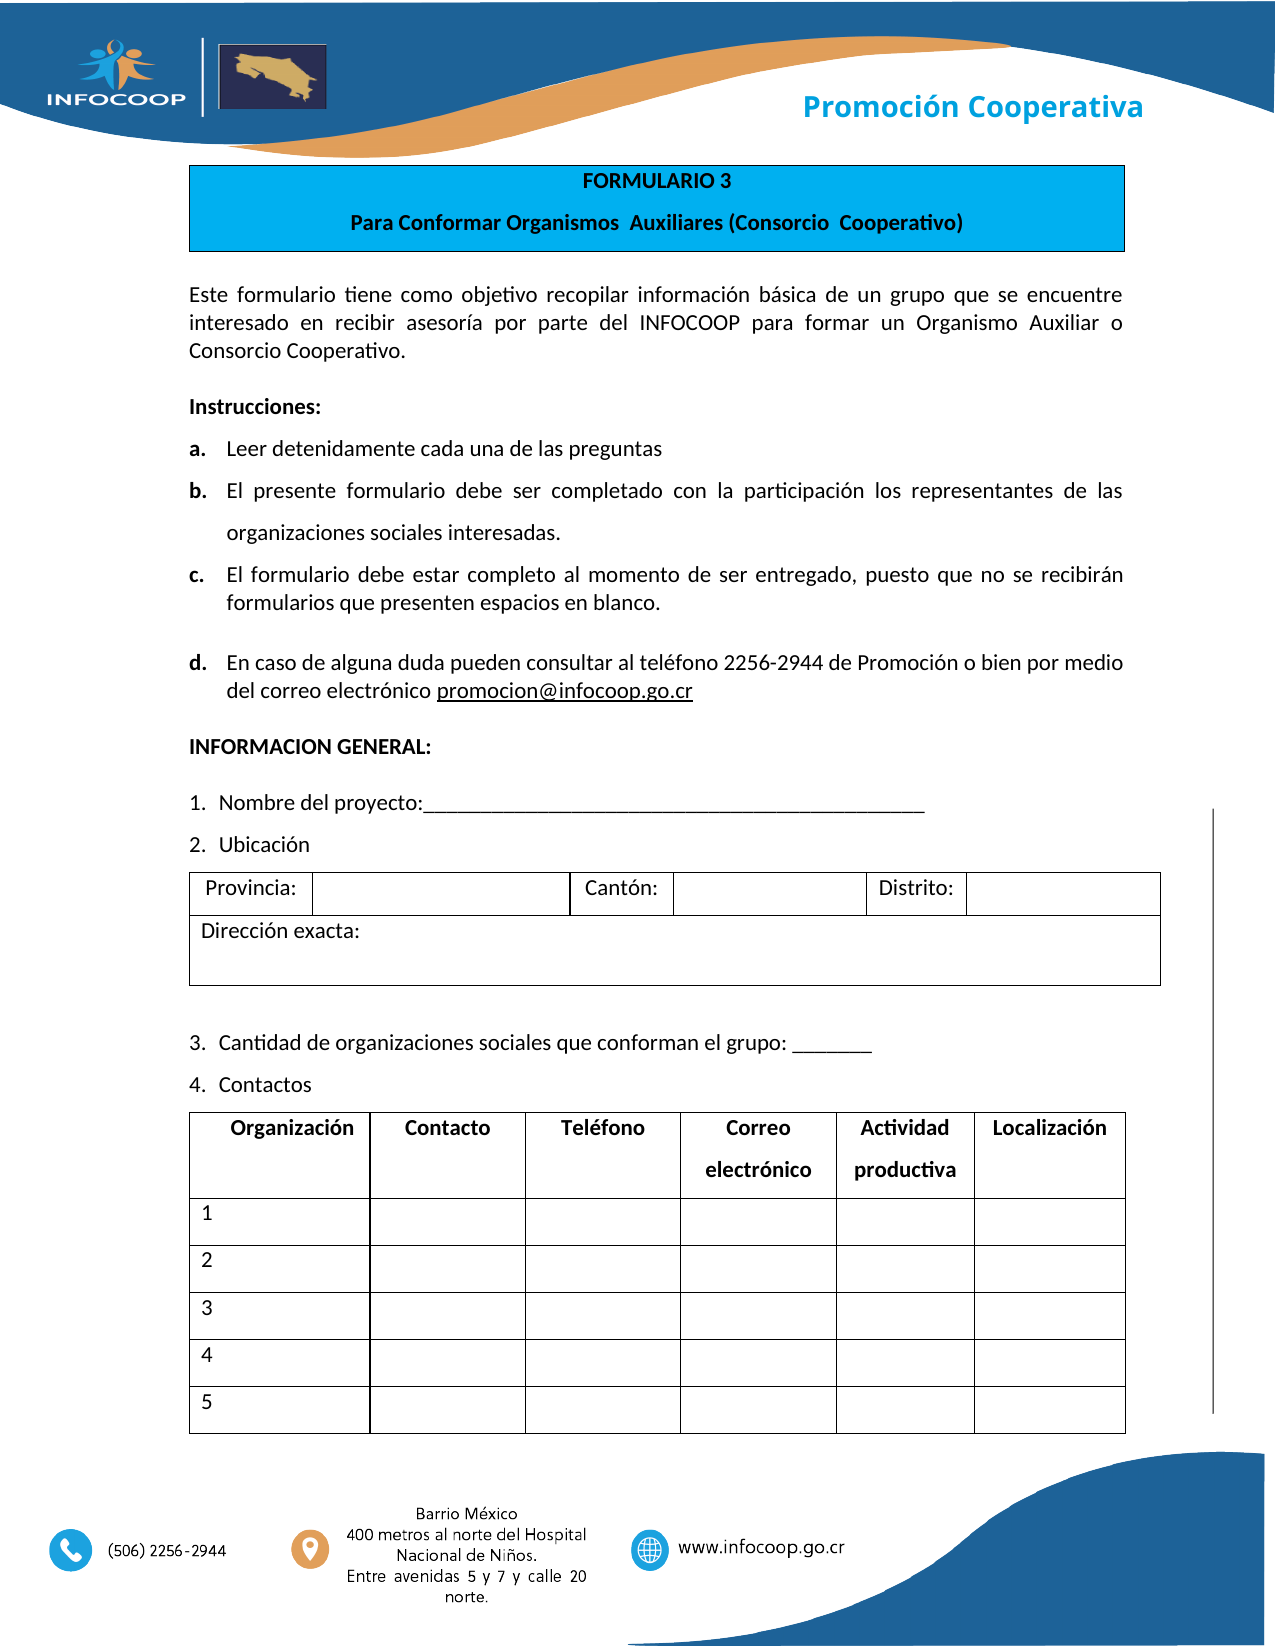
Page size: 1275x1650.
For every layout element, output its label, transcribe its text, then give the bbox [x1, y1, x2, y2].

table_header Distrito: [867, 873, 966, 915]
list El formulario debe estar completo al momento de ser entregado, puesto que no se recibirán formularios que presenten espacios en blanco. [189, 560, 1125, 616]
table_cell [371, 1387, 525, 1433]
list Cantidad de organizaciones sociales que conforman el grupo: _______ [189, 1028, 1125, 1056]
text Instrucciones: [189, 392, 1125, 420]
table_header FORMULARIO 3 Para Conformar Organismos Auxiliares (Consorcio Cooperativo) [190, 166, 1124, 251]
list El presente formulario debe ser completado con la participación los representantes de las organizaciones sociales interesadas. [189, 476, 1125, 546]
table_header [967, 873, 1160, 915]
table_cell [526, 1387, 680, 1433]
picture [49, 1451, 1265, 1646]
table_header Actividad productiva [837, 1113, 974, 1197]
table_cell [975, 1199, 1125, 1244]
table_header Teléfono [526, 1113, 680, 1197]
table_header Cantón: [571, 873, 673, 915]
table_cell [837, 1246, 974, 1292]
list Nombre del proyecto:____________________________________________ [189, 788, 1125, 816]
table_cell Dirección exacta: [190, 916, 1160, 985]
table_cell 5 [190, 1387, 369, 1433]
table_cell 4 [190, 1340, 369, 1386]
table_header [313, 873, 569, 915]
table_cell [681, 1293, 836, 1339]
table_cell [681, 1340, 836, 1386]
table_header Provincia: [190, 873, 312, 915]
table_cell [975, 1293, 1125, 1339]
text INFORMACION GENERAL: [189, 732, 1125, 760]
table_cell [526, 1246, 680, 1292]
table_cell [526, 1199, 680, 1244]
table_cell [371, 1340, 525, 1386]
table_cell [371, 1293, 525, 1339]
table_cell [837, 1387, 974, 1433]
table_header Correo electrónico [681, 1113, 836, 1197]
list Ubicación [189, 830, 1125, 858]
table_cell [526, 1293, 680, 1339]
picture [0, 1, 1275, 158]
table_cell [975, 1246, 1125, 1292]
list Leer detenidamente cada una de las preguntas [189, 434, 1125, 462]
table_cell [837, 1293, 974, 1339]
table_cell 2 [190, 1246, 369, 1292]
text Este formulario tiene como objetivo recopilar información básica de un grupo que se encuentre interesado en recibir asesoría por parte del INFOCOOP para formar un Organismo Auxiliar o Consorcio Cooperativo. [189, 280, 1125, 364]
table_cell 1 [190, 1199, 369, 1244]
table_cell [837, 1199, 974, 1244]
table_cell [975, 1387, 1125, 1433]
table_cell [681, 1246, 836, 1292]
list En caso de alguna duda pueden consultar al teléfono 2256-2944 de Promoción o bien por medio del correo electrónico promocion@infocoop.go.cr [189, 648, 1125, 704]
table_cell [371, 1246, 525, 1292]
table_cell [975, 1340, 1125, 1386]
list Contactos [189, 1070, 1125, 1098]
table_header Localización [975, 1113, 1125, 1197]
table_cell [681, 1387, 836, 1433]
table_cell [681, 1199, 836, 1244]
table_header [674, 873, 866, 915]
table_header Contacto [371, 1113, 525, 1197]
table_cell [371, 1199, 525, 1244]
table_cell 3 [190, 1293, 369, 1339]
table_cell [837, 1340, 974, 1386]
table_cell [526, 1340, 680, 1386]
table_header Organización [190, 1113, 369, 1197]
